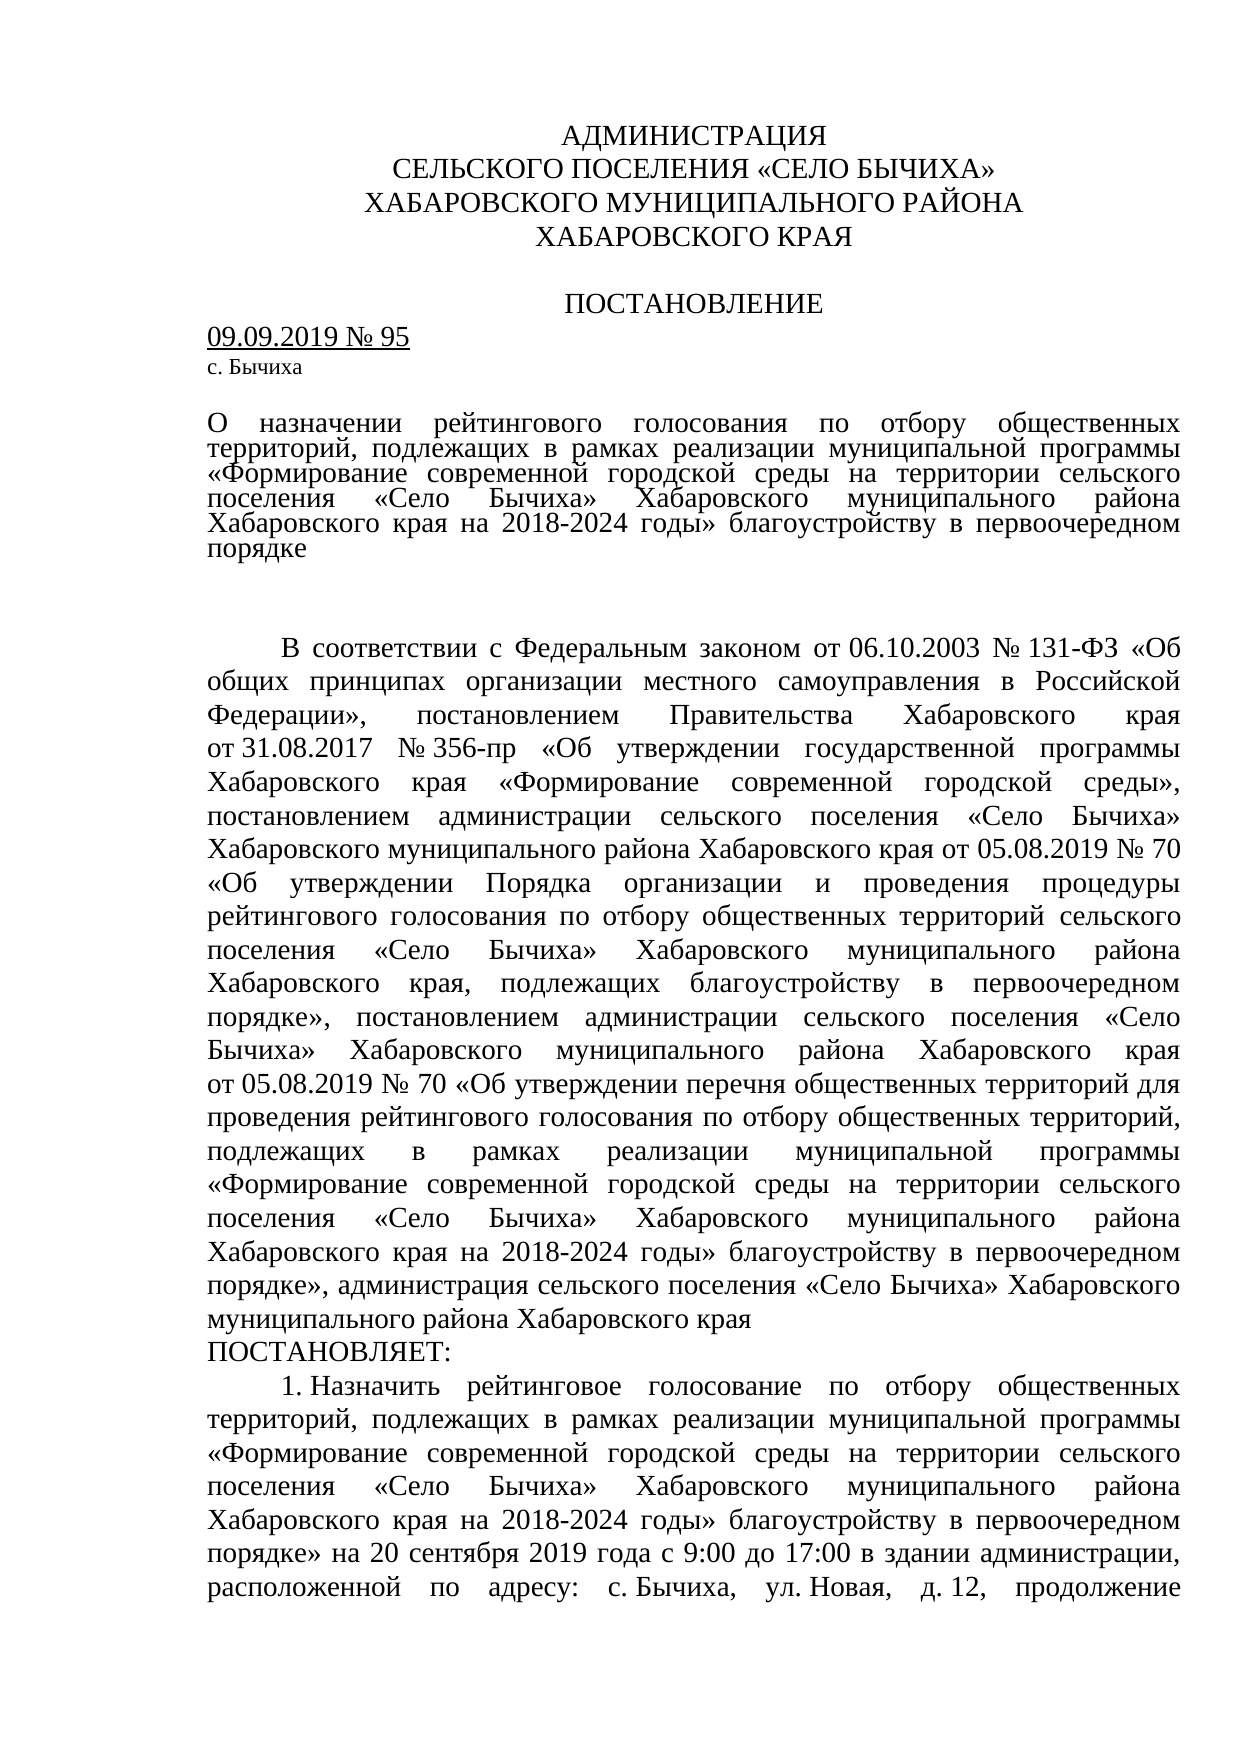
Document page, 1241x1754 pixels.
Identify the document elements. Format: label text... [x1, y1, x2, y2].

text СЕЛЬСКОГО ПОСЕЛЕНИЯ «СЕЛО БЫЧИХА» [207, 152, 1181, 185]
text ХАБАРОВСКОГО КРАЯ [207, 219, 1181, 252]
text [207, 1368, 1181, 1603]
text ПОСТАНОВЛЕНИЕ [207, 286, 1181, 319]
text 09.09.2019 № 95 [207, 319, 1181, 353]
text АДМИНИСТРАЦИЯ [207, 118, 1181, 152]
text О назначении рейтингового голосования по отбору общественных территорий, подлежащих в рамках реализации муниципальной программы «Формирование современной городской среды на территории сельского поселения «Село Бычиха» Хабаровского муниципального района Хабаровского края на 2018-2024 годы» благоустройству в первоочередном порядке [207, 413, 1181, 563]
text В соответствии с Федеральным законом от 06.10.2003 № 131-ФЗ «Об общих принципах организации местного самоуправления в Российской Федерации», постановлением Правительства Хабаровского края от 31.08.2017 № 356-пр «Об утверждении государственной программы Хабаровского края «Формирование современной городской среды», постановлением администрации сельского поселения «Село Бычиха» Хабаровского муниципального района Хабаровского края от 05.08.2019 № 70 «Об утверждении Порядка организации и проведения процедуры рейтингового голосования по отбору общественных территорий сельского поселения «Село Бычиха» Хабаровского муниципального района Хабаровского края, подлежащих благоустройству в первоочередном порядке», постановлением администрации сельского поселения «Село Бычиха» Хабаровского муниципального района Хабаровского края от 05.08.2019 № 70 «Об утверждении перечня общественных территорий для проведения рейтингового голосования по отбору общественных территорий, подлежащих в рамках реализации муниципальной программы «Формирование современной городской среды на территории сельского поселения «Село Бычиха» Хабаровского муниципального района Хабаровского края на 2018-2024 годы» благоустройству в первоочередном порядке», администрация сельского поселения «Село Бычиха» Хабаровского муниципального района Хабаровского края [207, 630, 1181, 898]
text В соответствии с Федеральным законом от 06.10.2003 № 131-ФЗ «Об общих принципах организации местного самоуправления в Российской Федерации», постановлением Правительства Хабаровского края от 31.08.2017 № 356-пр «Об утверждении государственной программы Хабаровского края «Формирование современной городской среды», постановлением администрации сельского поселения «Село Бычиха» Хабаровского муниципального района Хабаровского края от 05.08.2019 № 70 «Об утверждении Порядка организации и проведения процедуры рейтингового голосования по отбору общественных территорий сельского поселения «Село Бычиха» Хабаровского муниципального района Хабаровского края, подлежащих благоустройству в первоочередном порядке», постановлением администрации сельского поселения «Село Бычиха» Хабаровского муниципального района Хабаровского края от 05.08.2019 № 70 «Об утверждении перечня общественных территорий для проведения рейтингового голосования по отбору общественных территорий, подлежащих в рамках реализации муниципальной программы «Формирование современной городской среды на территории сельского поселения «Село Бычиха» Хабаровского муниципального района Хабаровского края на 2018-2024 годы» благоустройству в первоочередном порядке», администрация сельского поселения «Село Бычиха» Хабаровского муниципального района Хабаровского края [207, 898, 1181, 1334]
text ПОСТАНОВЛЯЕТ: [207, 1334, 1181, 1368]
text с. Бычиха [207, 353, 1181, 379]
text ХАБАРОВСКОГО МУНИЦИПАЛЬНОГО РАЙОНА [207, 185, 1181, 219]
